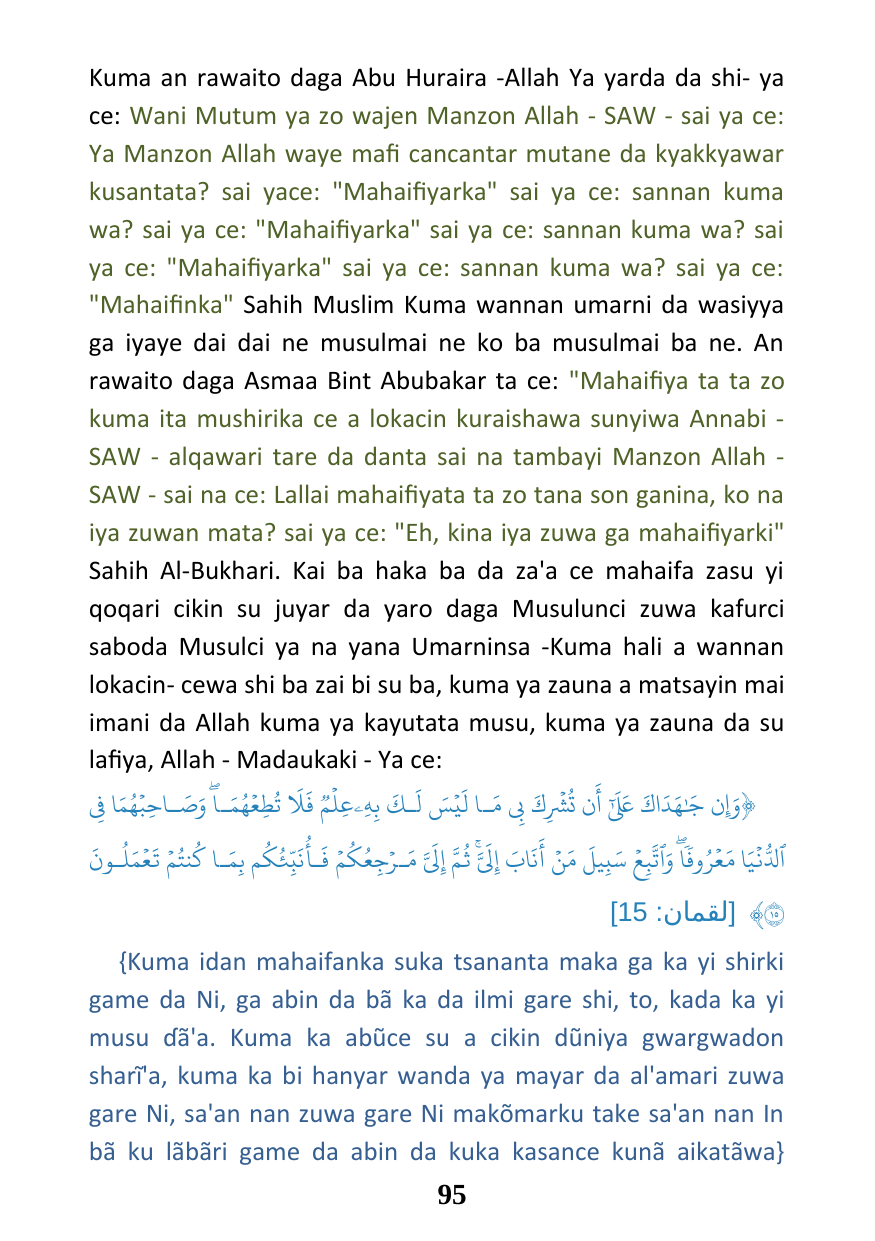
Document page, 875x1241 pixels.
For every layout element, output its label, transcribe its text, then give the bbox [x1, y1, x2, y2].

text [89, 944, 785, 1167]
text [89, 60, 785, 776]
text ﴿وَإِن جَٰهَدَاكَ عَلَىٰٓ أَن تُشۡرِكَ بِي مَا لَيۡسَ لَكَ بِهِۦعِلۡمٞ فَلَا تُطِعۡهُمَاۖ وَصَاحِبۡهُمَا فِي ٱلدُّنۡيَا مَعۡرُوفٗاۖ وَٱتَّبِعۡ سَبِيلَ مَنۡ أَنَابَ إِلَيَّۚ ثُمَّ إِلَيَّ مَرۡجِعُكُمۡ فَأُنَبِّئُكُم بِمَا كُنتُمۡ تَعۡمَلُونَ١٥﴾ [لقمان: 15] [89, 781, 785, 937]
